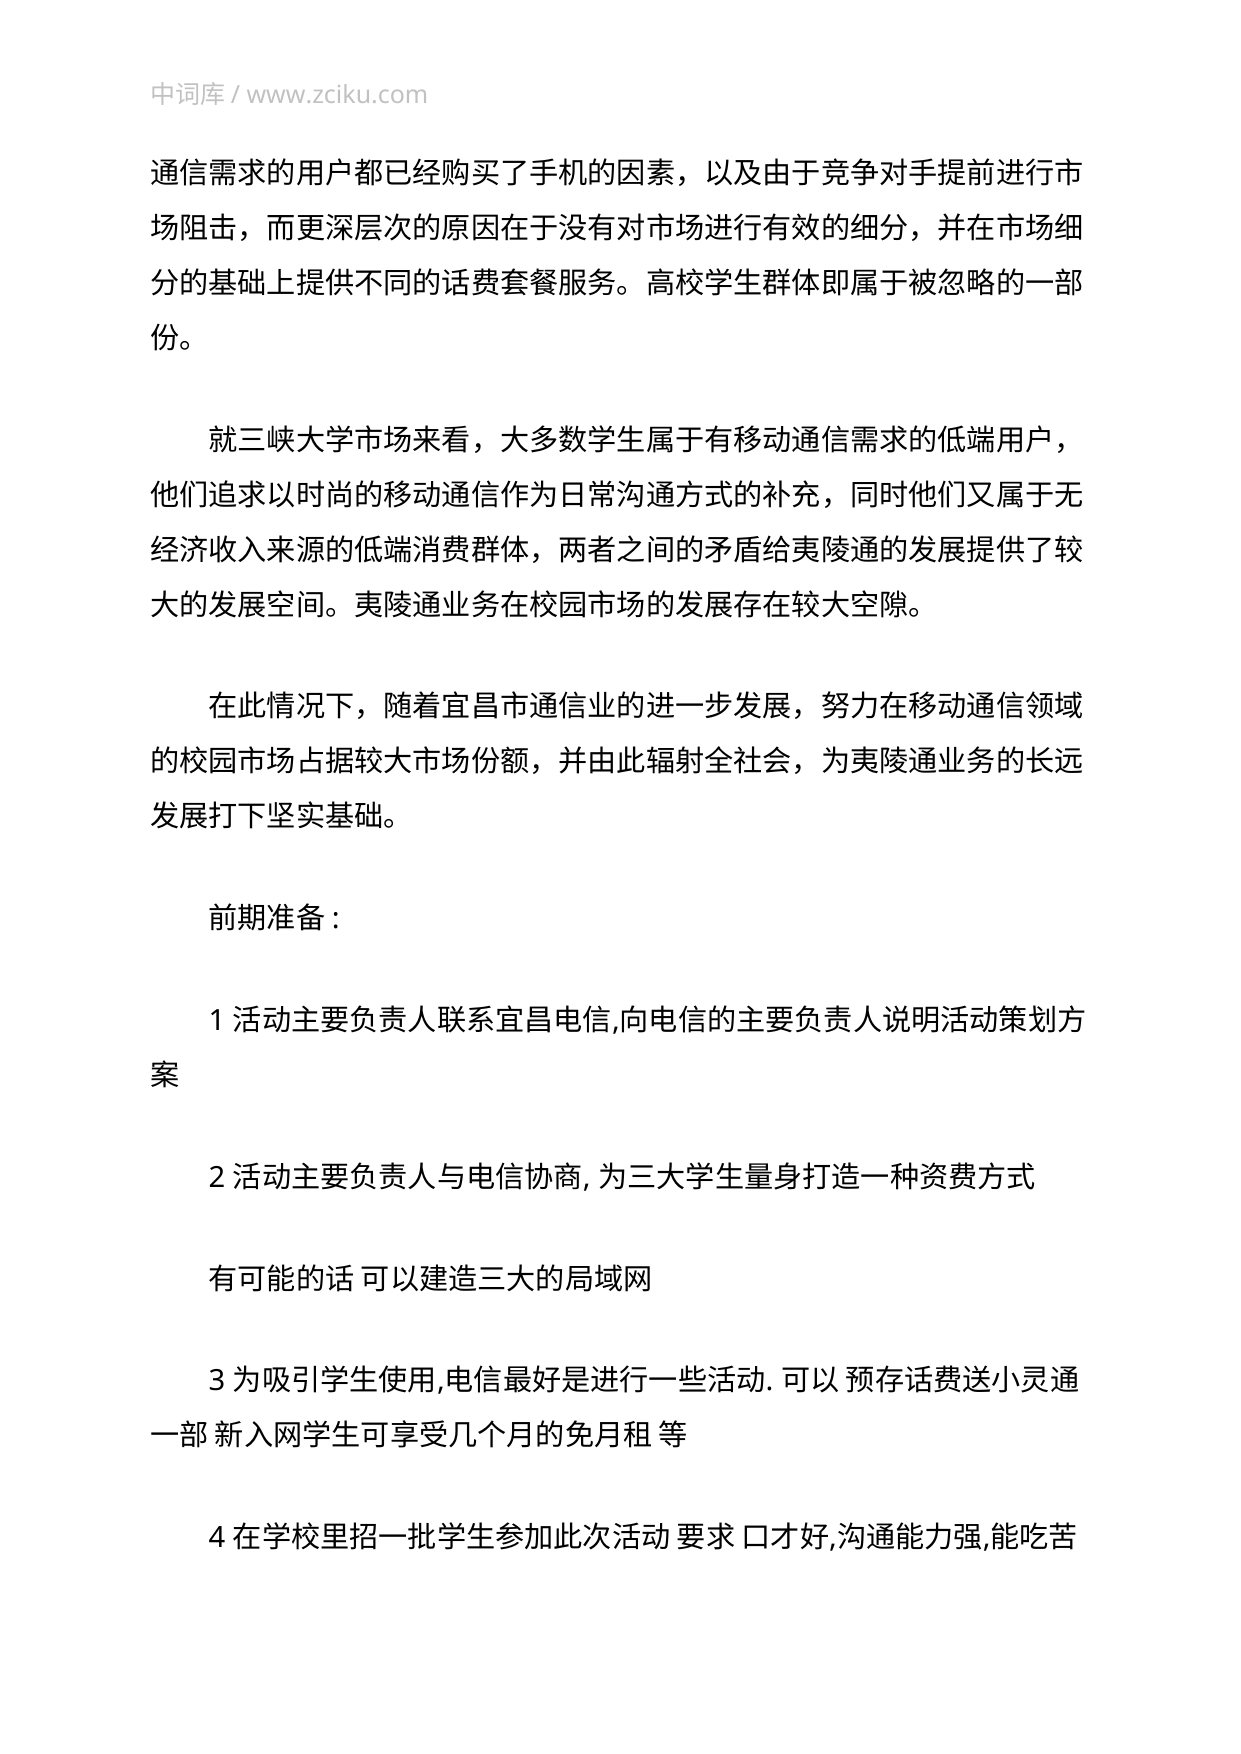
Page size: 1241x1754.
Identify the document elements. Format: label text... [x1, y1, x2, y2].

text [150, 150, 1090, 357]
text 3 为吸引学生使用,电信最好是进行一些活动. 可以 预存话费送小灵通一部 新入网学生可享受几个月的免月租 等 [150, 1357, 1090, 1454]
text 就三峡大学市场来看，大多数学生属于有移动通信需求的低端用户，他们追求以时尚的移动通信作为日常沟通方式的补充，同时他们又属于无经济收入来源的低端消费群体，两者之间的矛盾给夷陵通的发展提供了较大的发展空间。夷陵通业务在校园市场的发展存在较大空隙。 [150, 416, 1090, 623]
text 有可能的话 可以建造三大的局域网 [150, 1255, 1090, 1297]
text 4 在学校里招一批学生参加此次活动 要求 口才好,沟通能力强,能吃苦 [150, 1514, 1090, 1556]
text 在此情况下，随着宜昌市通信业的进一步发展，努力在移动通信领域的校园市场占据较大市场份额，并由此辐射全社会，为夷陵通业务的长远发展打下坚实基础。 [150, 683, 1090, 835]
text 1 活动主要负责人联系宜昌电信,向电信的主要负责人说明活动策划方案 [150, 996, 1090, 1094]
text 2 活动主要负责人与电信协商, 为三大学生量身打造一种资费方式 [150, 1153, 1090, 1196]
text 前期准备 : [150, 894, 1090, 937]
